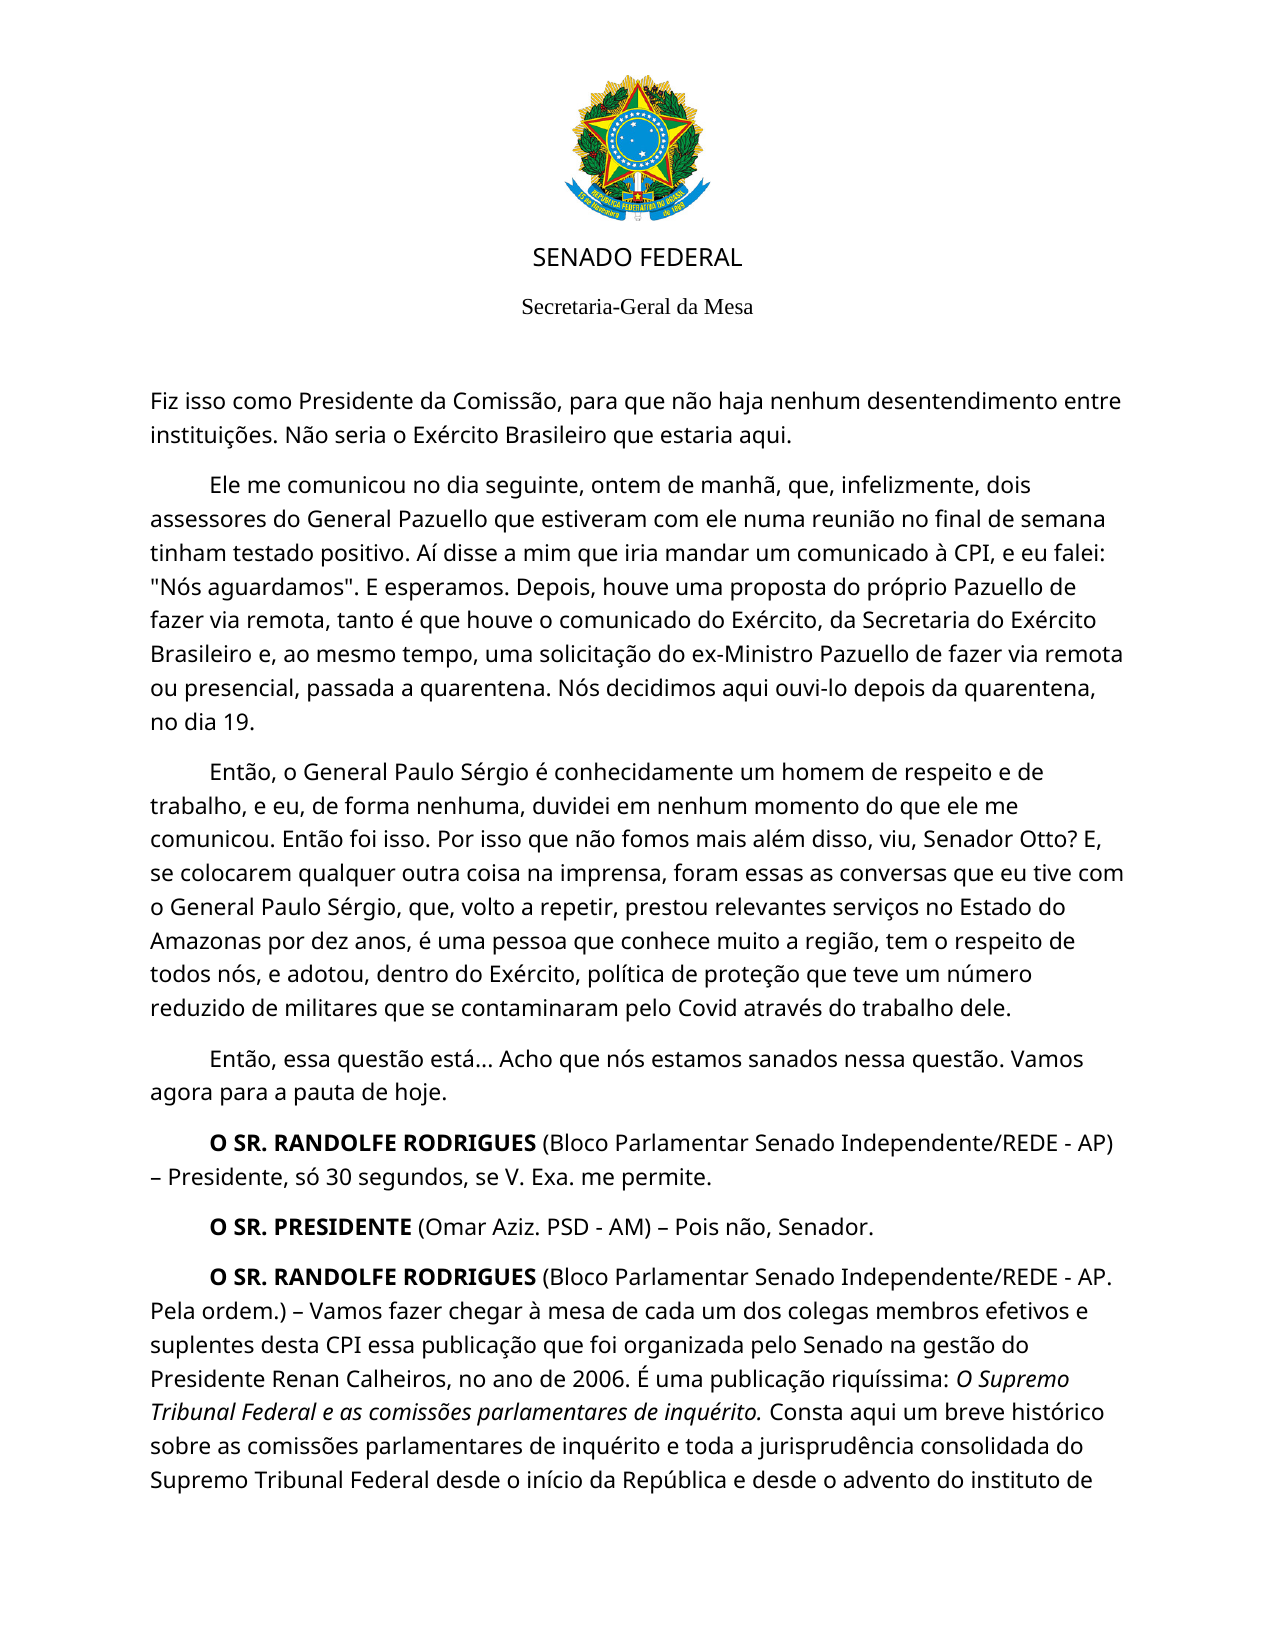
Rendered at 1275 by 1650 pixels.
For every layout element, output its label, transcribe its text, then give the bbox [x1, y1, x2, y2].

text Ele me comunicou no dia seguinte, ontem de manhã, que, infelizmente, dois assessores do General Pazuello que estiveram com ele numa reunião no final de semana tinham testado positivo. Aí disse a mim que iria mandar um comunicado à CPI, e eu falei: "Nós aguardamos". E esperamos. Depois, houve uma proposta do próprio Pazuello de fazer via remota, tanto é que houve o comunicado do Exército, da Secretaria do Exército Brasileiro e, ao mesmo tempo, uma solicitação do ex-Ministro Pazuello de fazer via remota ou presencial, passada a quarentena. Nós decidimos aqui ouvi-lo depois da quarentena, no dia 19. [150, 469, 1125, 737]
text O SR. PRESIDENTE (Omar Aziz. PSD - AM) – Pois não, Senador. [150, 1211, 1125, 1242]
text Então, o General Paulo Sérgio é conhecidamente um homem de respeito e de trabalho, e eu, de forma nenhuma, duvidei em nenhum momento do que ele me comunicou. Então foi isso. Por isso que não fomos mais além disso, viu, Senador Otto? E, se colocarem qualquer outra coisa na imprensa, foram essas as conversas que eu tive com o General Paulo Sérgio, que, volto a repetir, prestou relevantes serviços no Estado do Amazonas por dez anos, é uma pessoa que conhece muito a região, tem o respeito de todos nós, e adotou, dentro do Exército, política de proteção que teve um número reduzido de militares que se contaminaram pelo Covid através do trabalho dele. [150, 756, 1125, 1023]
picture [564, 75, 711, 221]
text O SR. RANDOLFE RODRIGUES (Bloco Parlamentar Senado Independente/REDE - AP) – Presidente, só 30 segundos, se V. Exa. me permite. [150, 1127, 1125, 1192]
text Então, essa questão está... Acho que nós estamos sanados nessa questão. Vamos agora para a pauta de hoje. [150, 1042, 1125, 1107]
